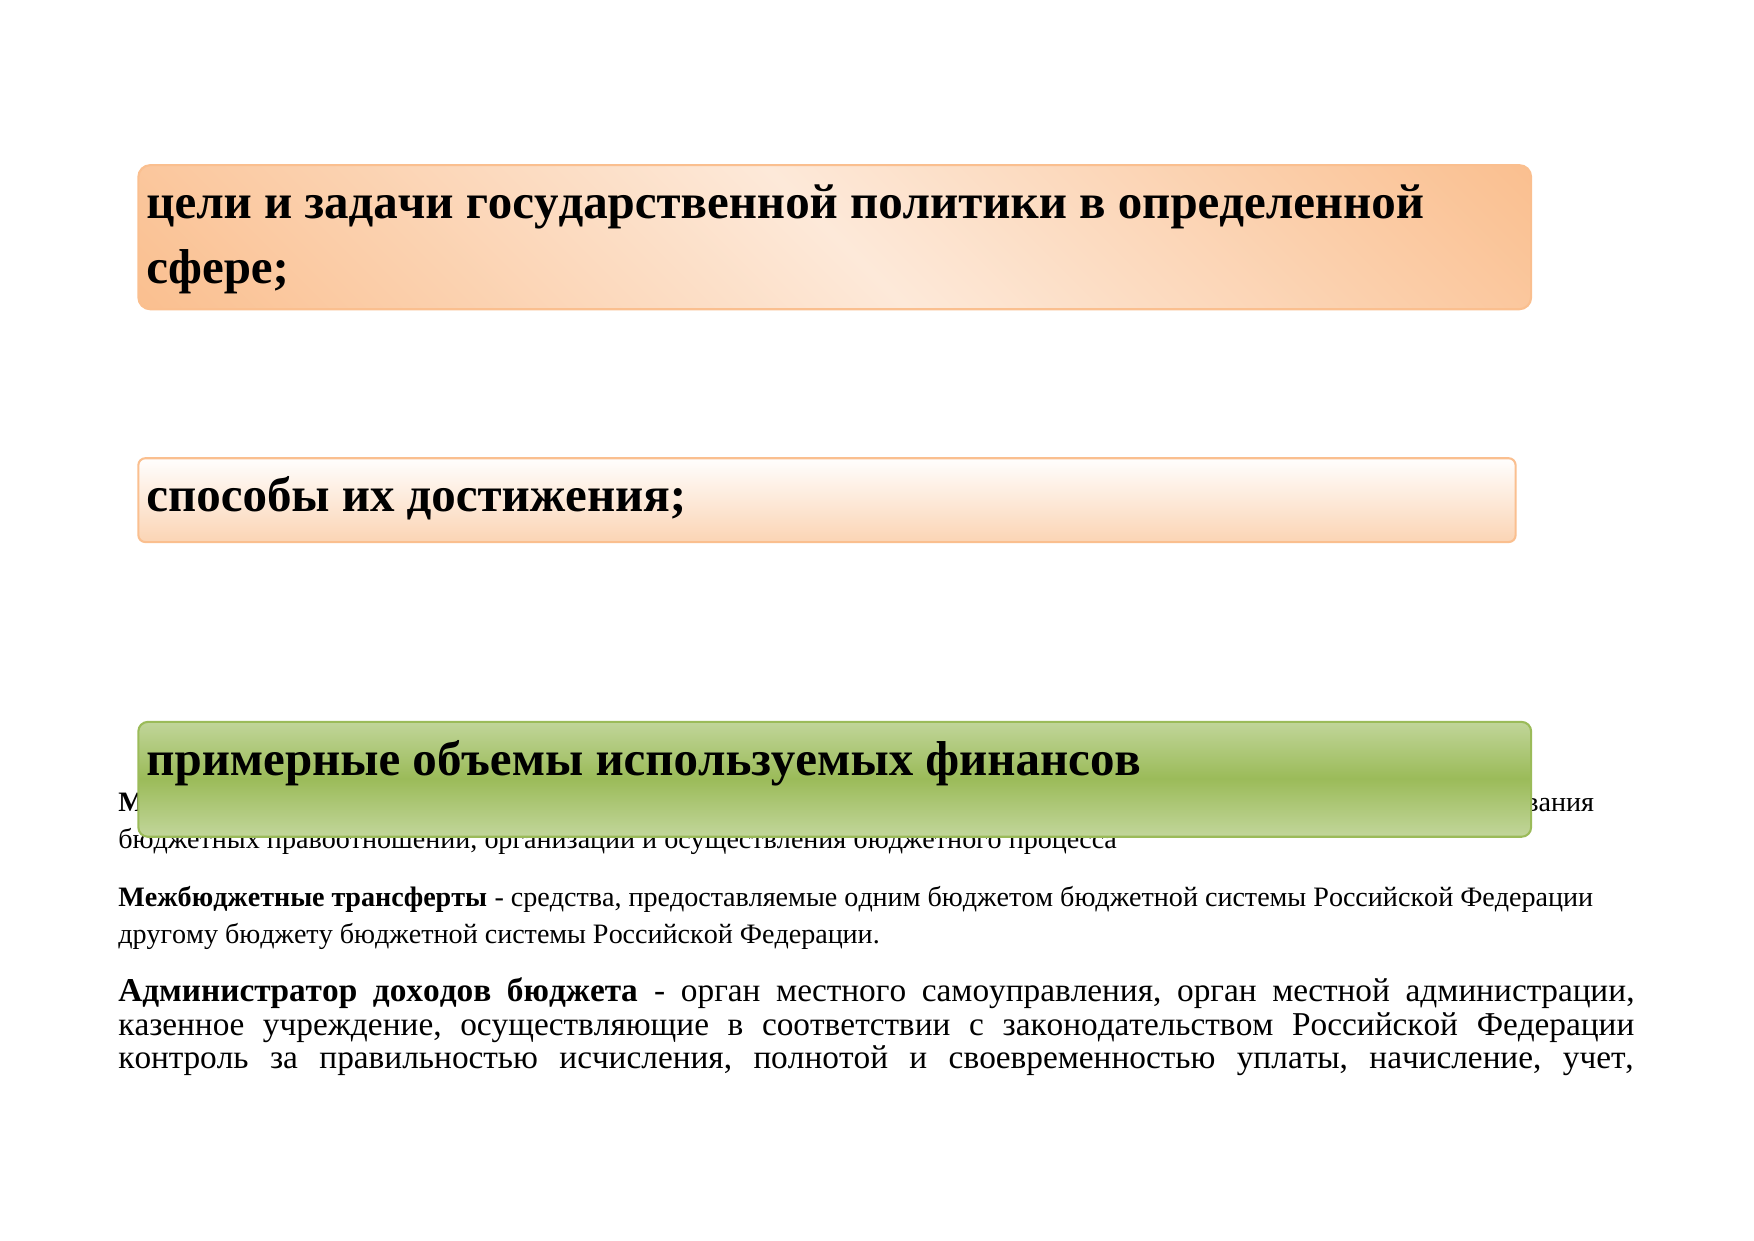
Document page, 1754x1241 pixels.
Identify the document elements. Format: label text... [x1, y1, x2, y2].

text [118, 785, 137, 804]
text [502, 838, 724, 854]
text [118, 975, 1636, 1076]
text Межбюджетные отношения - взаимоотношения между публично-правовыми образованиями по вопросам регулирования бюджетных правоотношений, организации и осуществления бюджетного процесса [1027, 785, 1636, 854]
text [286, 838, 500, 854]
text Межбюджетные трансферты - средства, предоставляемые одним бюджетом бюджетной системы Российской Федерации другому бюджету бюджетной системы Российской Федерации. [118, 880, 1636, 949]
